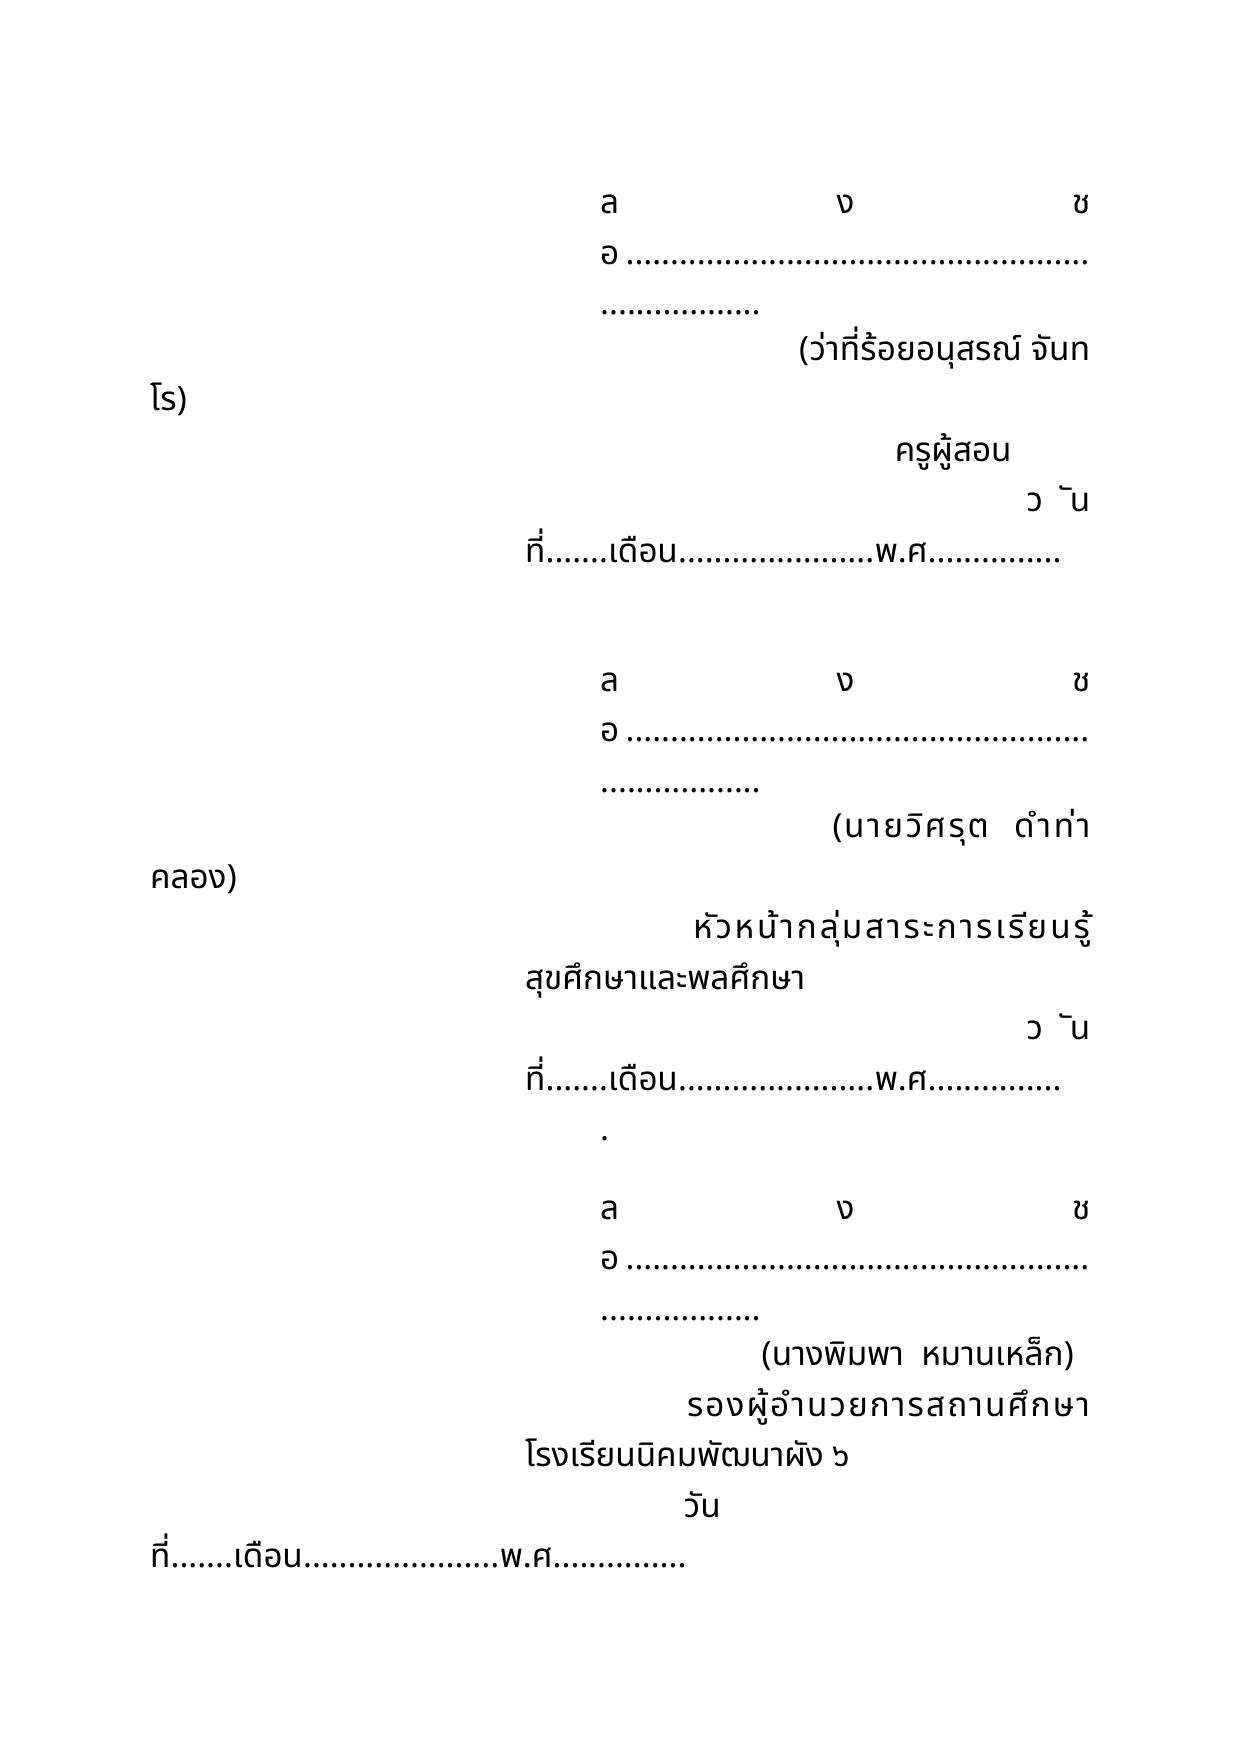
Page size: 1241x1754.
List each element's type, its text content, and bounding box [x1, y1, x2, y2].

text หัวหน้ากลุ่มสาระการเรียนรู้สุขศึกษาและพลศึกษา [525, 903, 1090, 1004]
text (นางพิมพา หมานเหล็ก) [150, 1330, 1090, 1381]
text วันที่.......เดือน......................พ.ศ............... [525, 476, 1090, 577]
text วันที่.......เดือน......................พ.ศ............... [525, 1004, 1090, 1105]
text . [525, 1105, 1090, 1156]
text (ว่าที่ร้อยอนุสรณ์ จันทโร) [150, 324, 1090, 426]
text (นายวิศรุต ดำท่าคลอง) [150, 802, 1090, 903]
text ลงชื่อ...................................................................... [600, 1156, 1090, 1330]
text รองผู้อำนวยการสถานศึกษาโรงเรียนนิคมพัฒนาผัง ๖ [525, 1381, 1090, 1482]
text ลงชื่อ...................................................................... [600, 628, 1090, 802]
text ลงชื่อ...................................................................... [600, 150, 1090, 324]
text ครูผู้สอน [525, 426, 1090, 476]
text วันที่.......เดือน......................พ.ศ............... [150, 1482, 1090, 1583]
